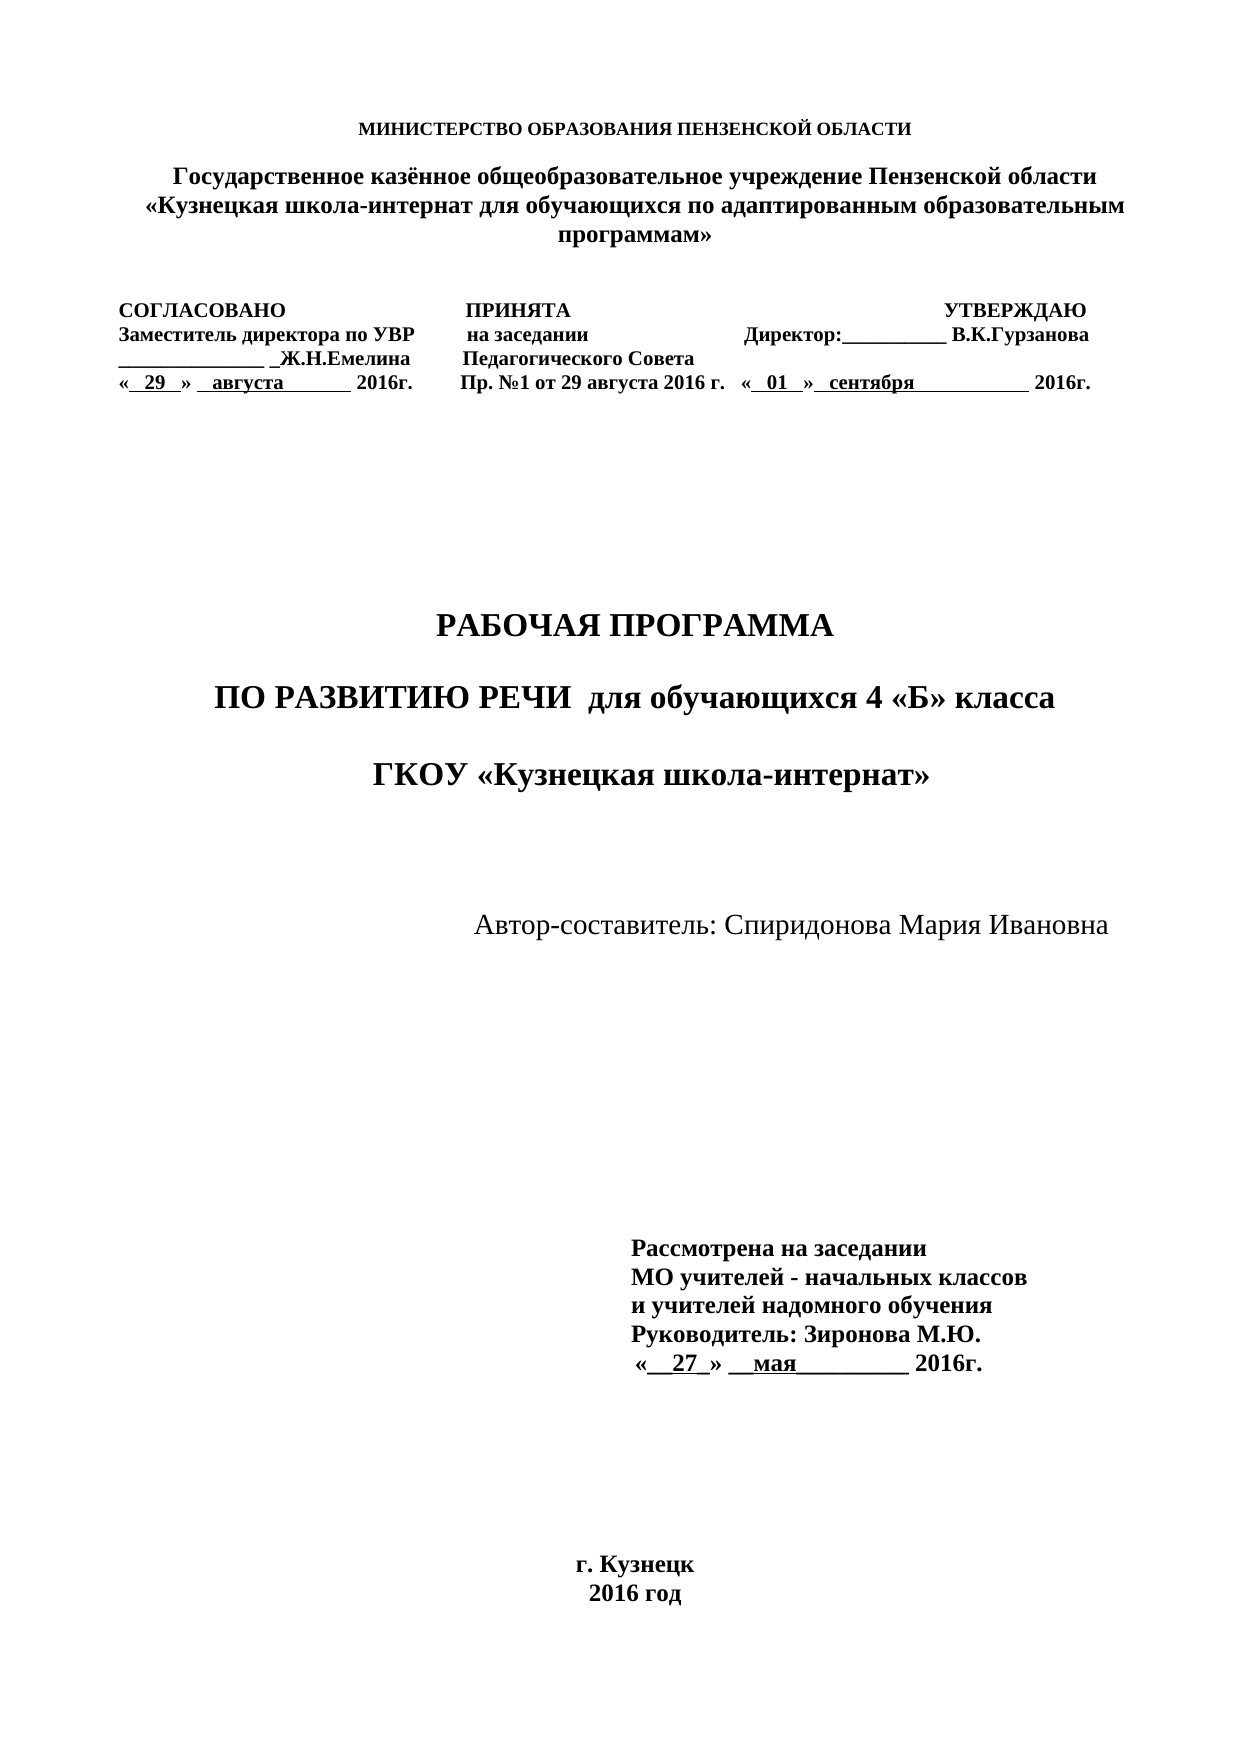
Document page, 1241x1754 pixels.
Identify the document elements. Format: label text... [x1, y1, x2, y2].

text 2016 год [118, 1578, 1152, 1607]
text г. Кузнецк [118, 1549, 1152, 1578]
text и учителей надомного обучения [118, 1291, 1152, 1319]
subtitle РАБОЧАЯ ПРОГРАММА [118, 605, 1152, 644]
text Государственное казённое общеобразовательное учреждение Пензенской области [118, 161, 1152, 190]
text МО учителей - начальных классов [118, 1262, 1152, 1291]
text Рассмотрена на заседании [118, 1233, 1152, 1262]
text ГКОУ «Кузнецкая школа-интернат» [118, 754, 1152, 792]
text « 29 » августа 2016г. Пр. №1 от 29 августа 2016 г. « 01 » сентября 2016г. [118, 370, 1152, 394]
text CОГЛАСОВАНО ПРИНЯТА УТВЕРЖДАЮ [118, 298, 1152, 322]
title МИНИСТЕРСТВО ОБРАЗОВАНИЯ ПЕНЗЕНСКОЙ ОБЛАСТИ [118, 118, 1152, 140]
text Руководитель: Зиронова М.Ю. [487, 1319, 1152, 1348]
text Автор-составитель: Спиридонова Мария Ивановна [118, 907, 1152, 941]
text Заместитель директора по УВР на заседании Директор:__________ В.К.Гурзанова ______________ _Ж.Н.Емелина Педагогического Совета [118, 322, 1152, 370]
subtitle ПО РАЗВИТИЮ РЕЧИ для обучающихся 4 «Б» класса [118, 677, 1152, 716]
text «__27_» __мая_________ 2016г. [561, 1348, 1152, 1377]
text «Кузнецкая школа-интернат для обучающихся по адаптированным образовательным программам» [118, 190, 1152, 247]
